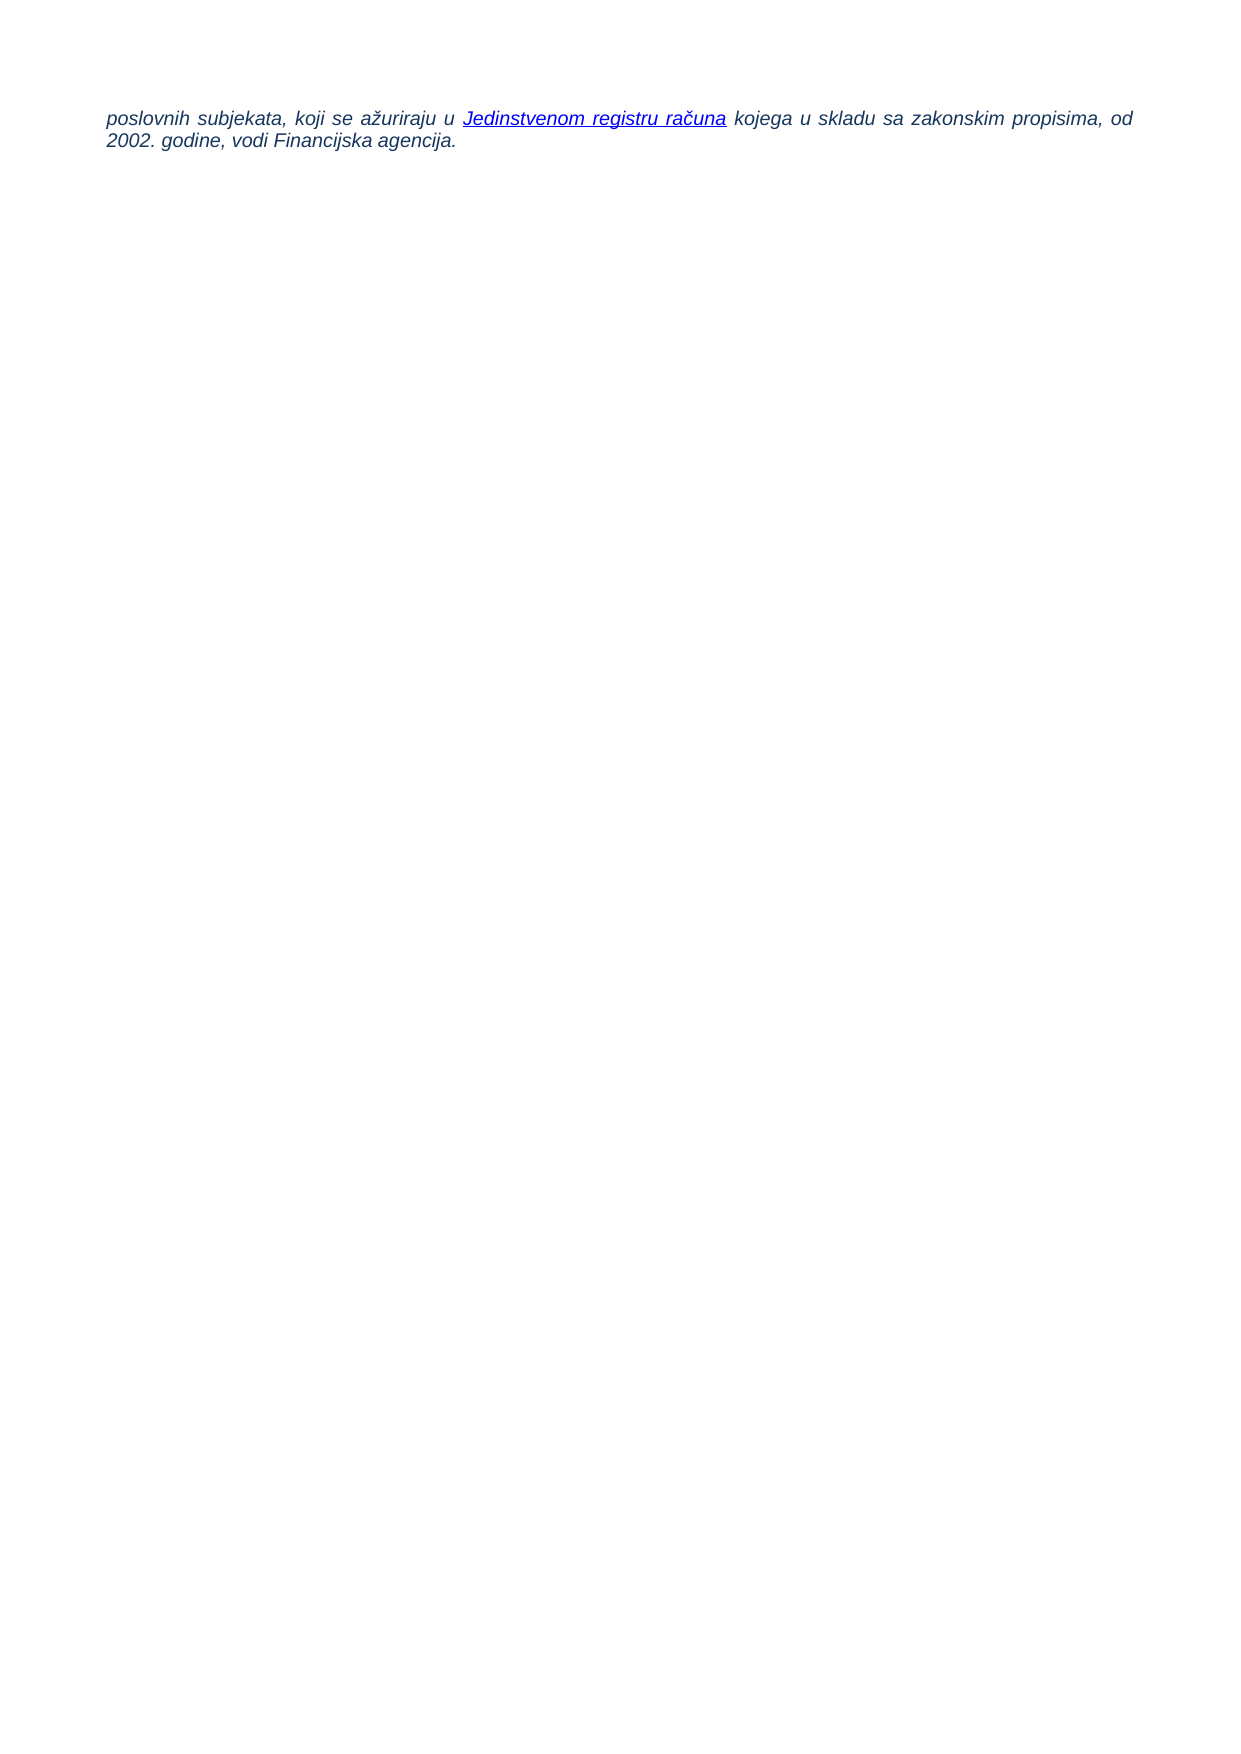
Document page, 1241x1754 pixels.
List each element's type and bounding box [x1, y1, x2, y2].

text [106, 106, 1134, 152]
